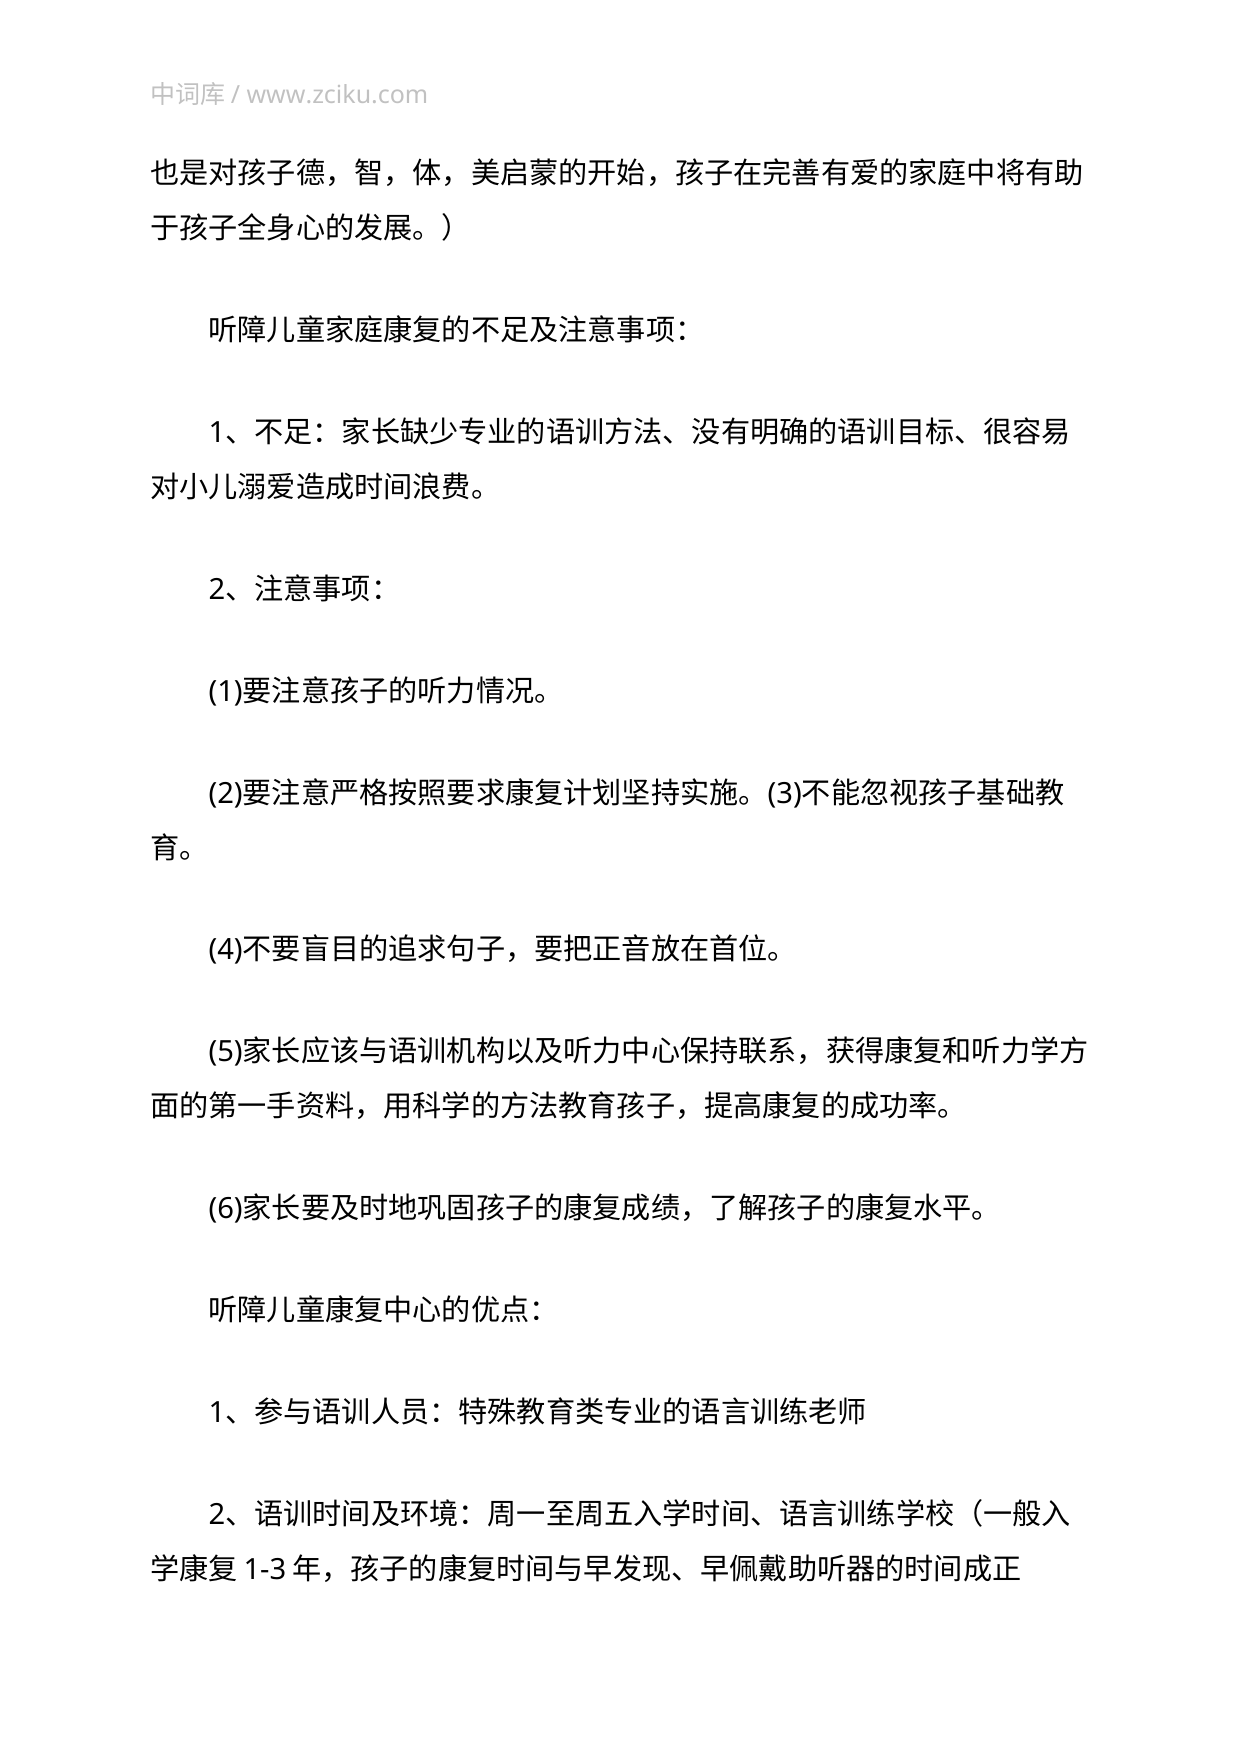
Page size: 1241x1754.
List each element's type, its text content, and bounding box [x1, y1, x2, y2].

text (4)不要盲目的追求句子，要把正音放在首位。 [150, 926, 1090, 968]
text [150, 150, 1090, 247]
text 听障儿童家庭康复的不足及注意事项： [150, 307, 1090, 349]
text (6)家长要及时地巩固孩子的康复成绩，了解孩子的康复水平。 [150, 1185, 1090, 1227]
text (5)家长应该与语训机构以及听力中心保持联系，获得康复和听力学方面的第一手资料，用科学的方法教育孩子，提高康复的成功率。 [150, 1028, 1090, 1125]
text 听障儿童康复中心的优点： [150, 1287, 1090, 1329]
text (1)要注意孩子的听力情况。 [150, 667, 1090, 709]
text 2、注意事项： [150, 565, 1090, 608]
text 1、不足：家长缺少专业的语训方法、没有明确的语训目标、很容易对小儿溺爱造成时间浪费。 [150, 408, 1090, 506]
text (2)要注意严格按照要求康复计划坚持实施。(3)不能忽视孩子基础教育。 [150, 769, 1090, 866]
text 1、参与语训人员：特殊教育类专业的语言训练老师 [150, 1388, 1090, 1431]
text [150, 1490, 1090, 1588]
